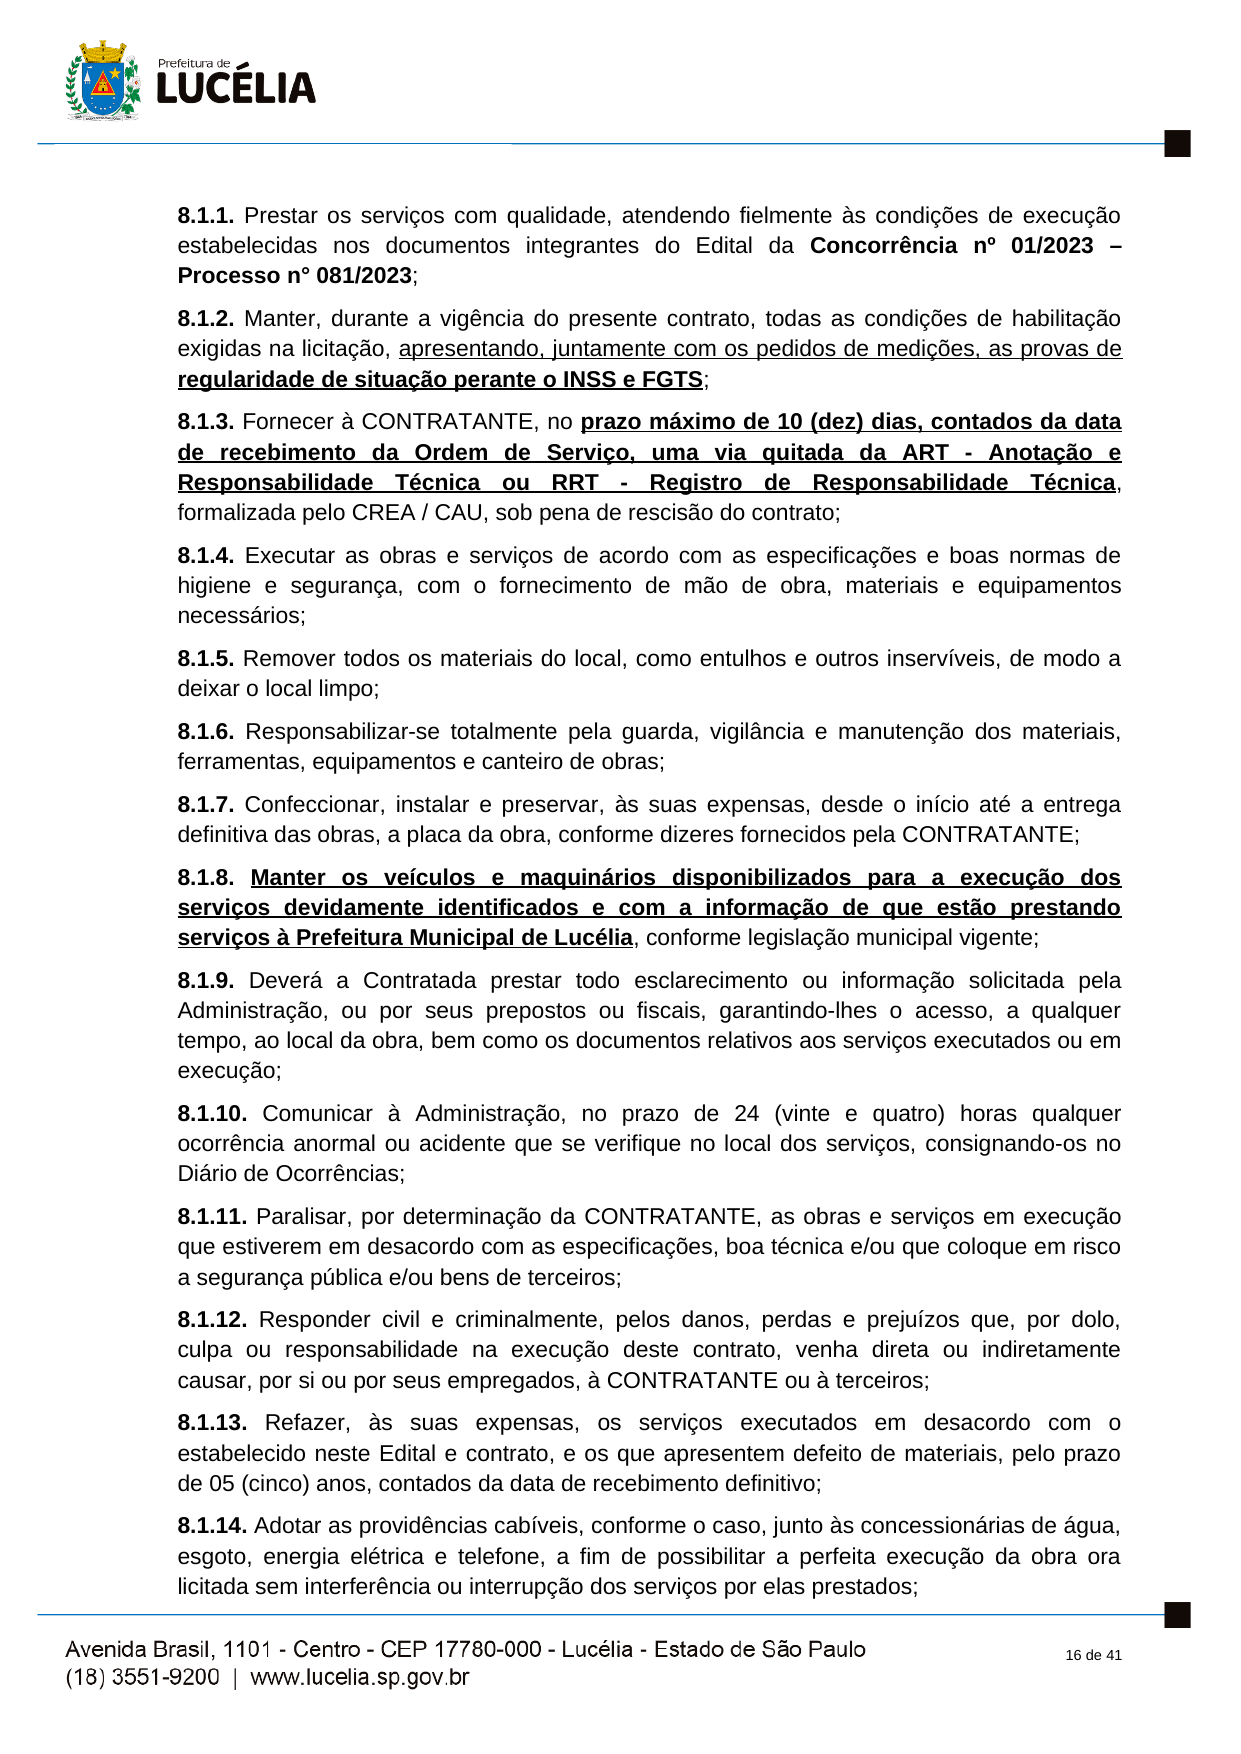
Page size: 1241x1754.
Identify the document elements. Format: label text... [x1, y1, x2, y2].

picture [6, 0, 1230, 1753]
text 8.1.3. Fornecer à CONTRATANTE, no prazo máximo de 10 (dez) dias, contados da data de recebimento da Ordem de Serviço, uma via quitada da ART - Anotação e Responsabilidade Técnica ou RRT - Registro de Responsabilidade Técnica, formalizada pelo CREA / CAU, sob pena de rescisão do contrato; [177, 408, 1122, 461]
text 8.1.14. Adotar as providências cabíveis, conforme o caso, junto às concessionárias de água, esgoto, energia elétrica e telefone, a fim de possibilitar a perfeita execução da obra ora licitada sem interferência ou interrupção dos serviços por elas prestados; [177, 1512, 1122, 1599]
text 8.1.2. Manter, durante a vigência do presente contrato, todas as condições de habilitação exigidas na licitação, apresentando, juntamente com os pedidos de medições, as provas de regularidade de situação perante o INSS e FGTS; [177, 305, 1122, 392]
text 8.1.4. Executar as obras e serviços de acordo com as especificações e boas normas de higiene e segurança, com o fornecimento de mão de obra, materiais e equipamentos necessários; [177, 542, 1122, 628]
text 8.1.13. Refazer, às suas expensas, os serviços executados em desacordo com o estabelecido neste Edital e contrato, e os que apresentem defeito de materiais, pelo prazo de 05 (cinco) anos, contados da data de recebimento definitivo; [177, 1409, 1122, 1496]
text 8.1.10. Comunicar à Administração, no prazo de 24 (vinte e quatro) horas qualquer ocorrência anormal ou acidente que se verifique no local dos serviços, consignando-os no Diário de Ocorrências; [177, 1100, 1122, 1187]
text 8.1.11. Paralisar, por determinação da CONTRATANTE, as obras e serviços em execução que estiverem em desacordo com as especificações, boa técnica e/ou que coloque em risco a segurança pública e/ou bens de terceiros; [177, 1203, 1122, 1290]
text 8.1.5. Remover todos os materiais do local, como entulhos e outros inservíveis, de modo a deixar o local limpo; [177, 645, 1122, 701]
text 8.1.1. Prestar os serviços com qualidade, atendendo fielmente às condições de execução estabelecidas nos documentos integrantes do Edital da Concorrência nº 01/2023 – Processo n° 081/2023; [177, 202, 1122, 289]
text 8.1.6. Responsabilizar-se totalmente pela guarda, vigilância e manutenção dos materiais, ferramentas, equipamentos e canteiro de obras; [177, 718, 1122, 774]
text 8.1.3. Fornecer à CONTRATANTE, no prazo máximo de 10 (dez) dias, contados da data de recebimento da Ordem de Serviço, uma via quitada da ART - Anotação e Responsabilidade Técnica ou RRT - Registro de Responsabilidade Técnica, formalizada pelo CREA / CAU, sob pena de rescisão do contrato; [177, 462, 1122, 525]
text 8.1.8. Manter os veículos e maquinários disponibilizados para a execução dos serviços devidamente identificados e com a informação de que estão prestando serviços à Prefeitura Municipal de Lucélia, conforme legislação municipal vigente; [177, 917, 1122, 950]
text 8.1.8. Manter os veículos e maquinários disponibilizados para a execução dos serviços devidamente identificados e com a informação de que estão prestando serviços à Prefeitura Municipal de Lucélia, conforme legislação municipal vigente; [177, 863, 1122, 916]
text 8.1.9. Deverá a Contratada prestar todo esclarecimento ou informação solicitada pela Administração, ou por seus prepostos ou fiscais, garantindo-lhes o acesso, a qualquer tempo, ao local da obra, bem como os documentos relativos aos serviços executados ou em execução; [177, 967, 1122, 1084]
text 8.1.7. Confeccionar, instalar e preservar, às suas expensas, desde o início até a entrega definitiva das obras, a placa da obra, conforme dizeres fornecidos pela CONTRATANTE; [177, 791, 1122, 847]
text 8.1.12. Responder civil e criminalmente, pelos danos, perdas e prejuízos que, por dolo, culpa ou responsabilidade na execução deste contrato, venha direta ou indiretamente causar, por si ou por seus empregados, à CONTRATANTE ou à terceiros; [177, 1306, 1122, 1393]
